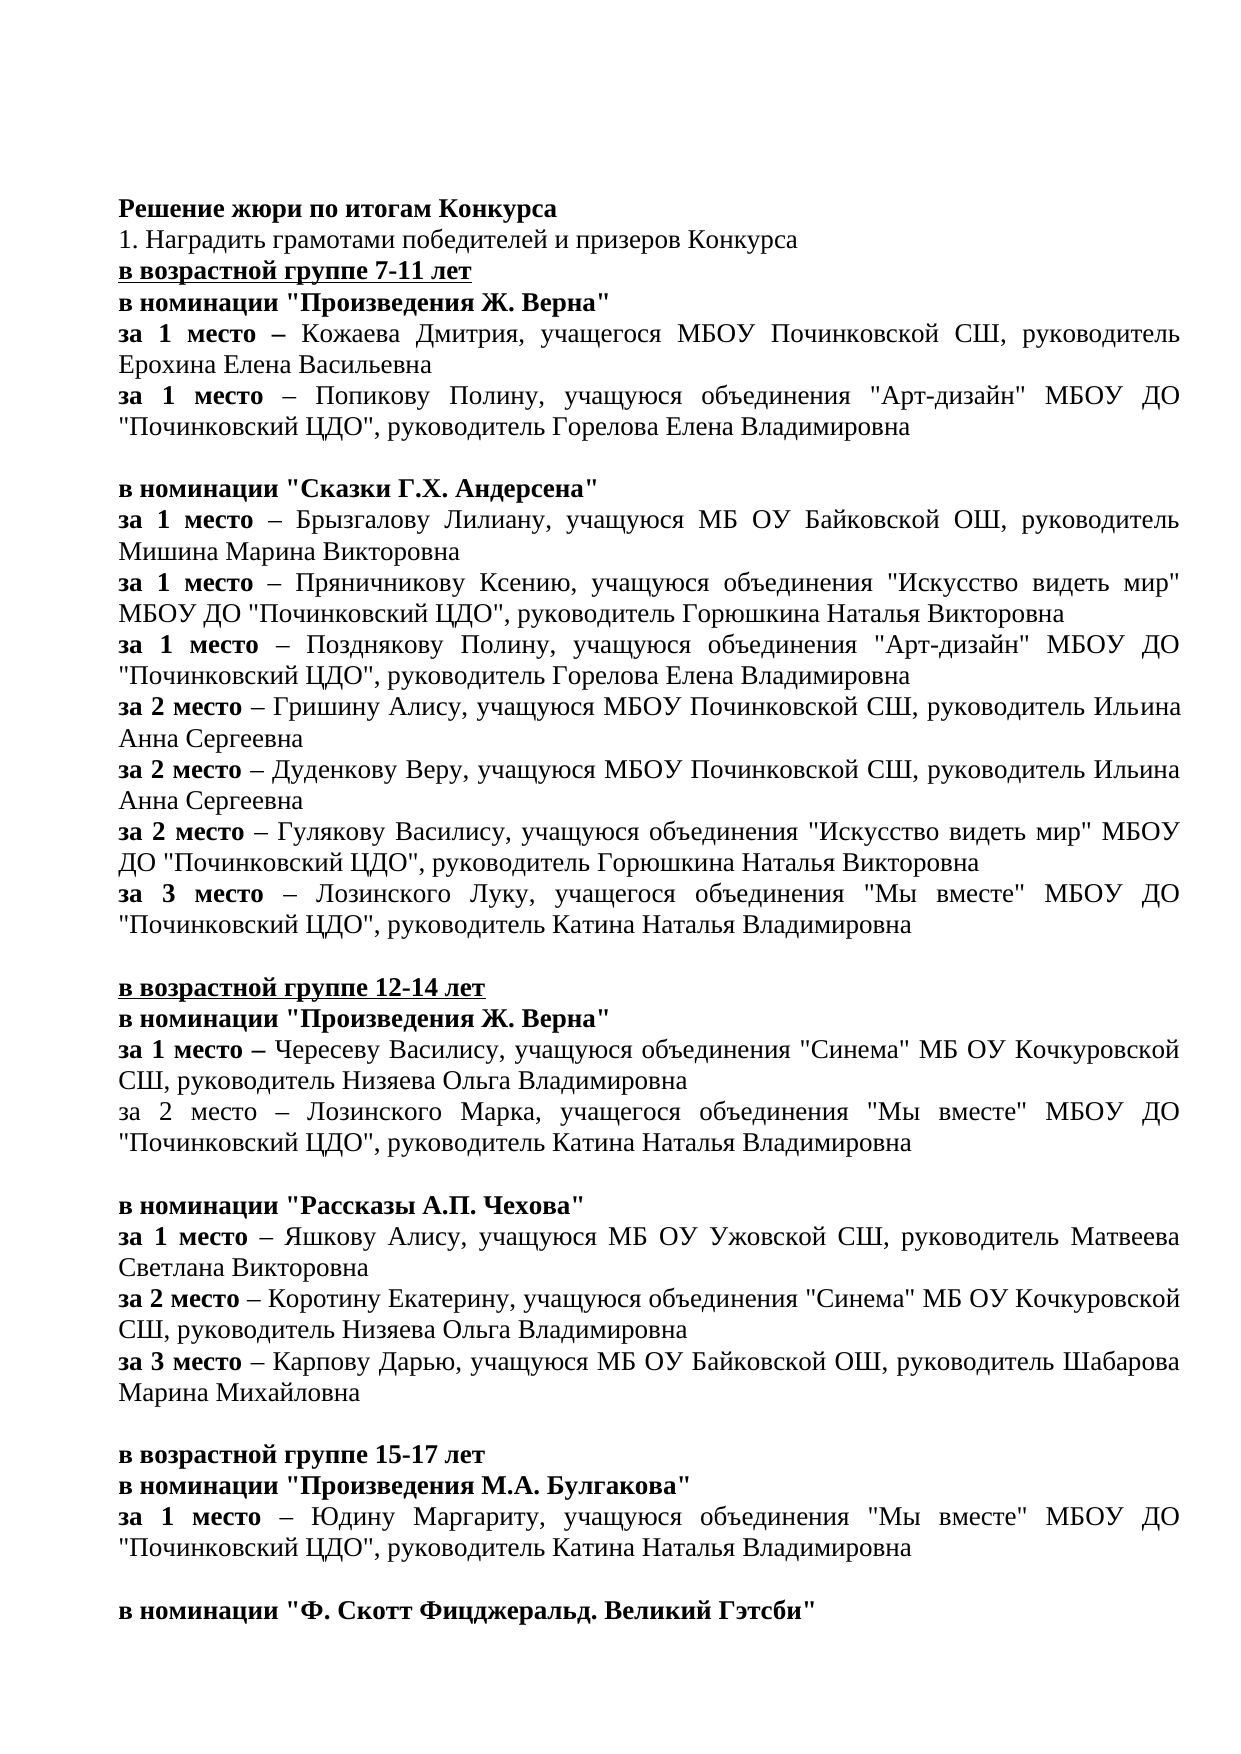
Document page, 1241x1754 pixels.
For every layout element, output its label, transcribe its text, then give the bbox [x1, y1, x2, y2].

text 1. Наградить грамотами победителей и призеров Конкурса [118, 223, 1181, 254]
text в возрастной группе 12-14 лет [118, 971, 1181, 1002]
text за 1 место – Попикову Полину, учащуюся объединения "Арт-дизайн" МБОУ ДО "Починковский ЦДО", руководитель Горелова Елена Владимировна [118, 379, 1181, 441]
text в возрастной группе 7-11 лет [118, 254, 1181, 286]
text за 3 место – Лозинского Луку, учащегося объединения "Мы вместе" МБОУ ДО "Починковский ЦДО", руководитель Катина Наталья Владимировна [118, 877, 1181, 940]
text за 1 место – Юдину Маргариту, учащуюся объединения "Мы вместе" МБОУ ДО "Починковский ЦДО", руководитель Катина Наталья Владимировна [118, 1500, 1181, 1563]
text за 2 место – Коротину Екатерину, учащуюся объединения "Синема" МБ ОУ Кочкуровской СШ, руководитель Низяева Ольга Владимировна [118, 1282, 1181, 1344]
text за 1 место – Брызгалову Лилиану, учащуюся МБ ОУ Байковской ОШ, руководитель Мишина Марина Викторовна [118, 504, 1181, 566]
text в номинации "Сказки Г.Х. Андерсена" [118, 472, 1181, 504]
text за 1 место – Кожаева Дмитрия, учащегося МБОУ Починковской СШ, руководитель Ерохина Елена Васильевна [118, 317, 1181, 379]
text Решение жюри по итогам Конкурса [118, 192, 1181, 223]
text в номинации "Ф. Скотт Фицджеральд. Великий Гэтсби" [118, 1594, 1181, 1625]
text за 3 место – Карпову Дарью, учащуюся МБ ОУ Байковской ОШ, руководитель Шабарова Марина Михайловна [118, 1344, 1181, 1407]
text в возрастной группе 15-17 лет [118, 1438, 1181, 1469]
text за 1 место – Позднякову Полину, учащуюся объединения "Арт-дизайн" МБОУ ДО "Починковский ЦДО", руководитель Горелова Елена Владимировна [118, 628, 1181, 691]
text в номинации "Произведения Ж. Верна" [118, 286, 1181, 317]
text за 2 место – Дуденкову Веру, учащуюся МБОУ Починковской СШ, руководитель Ильина Анна Сергеевна [118, 753, 1181, 815]
text за 2 место – Лозинского Марка, учащегося объединения "Мы вместе" МБОУ ДО "Починковский ЦДО", руководитель Катина Наталья Владимировна [118, 1095, 1181, 1158]
text за 1 место – Пряничникову Ксению, учащуюся объединения "Искусство видеть мир" МБОУ ДО "Починковский ЦДО", руководитель Горюшкина Наталья Викторовна [118, 566, 1181, 628]
text в номинации "Рассказы А.П. Чехова" [118, 1189, 1181, 1220]
text за 2 место – Гулякову Василису, учащуюся объединения "Искусство видеть мир" МБОУ ДО "Починковский ЦДО", руководитель Горюшкина Наталья Викторовна [118, 815, 1181, 877]
text в номинации "Произведения Ж. Верна" [118, 1002, 1181, 1033]
text за 1 место – Яшкову Алису, учащуюся МБ ОУ Ужовской СШ, руководитель Матвеева Светлана Викторовна [118, 1220, 1181, 1282]
text за 1 место – Чересеву Василису, учащуюся объединения "Синема" МБ ОУ Кочкуровской СШ, руководитель Низяева Ольга Владимировна [118, 1033, 1181, 1095]
text в номинации "Произведения М.А. Булгакова" [118, 1469, 1181, 1500]
text за 2 место – Гришину Алису, учащуюся МБОУ Починковской СШ, руководитель Ильина Анна Сергеевна [118, 691, 1181, 753]
